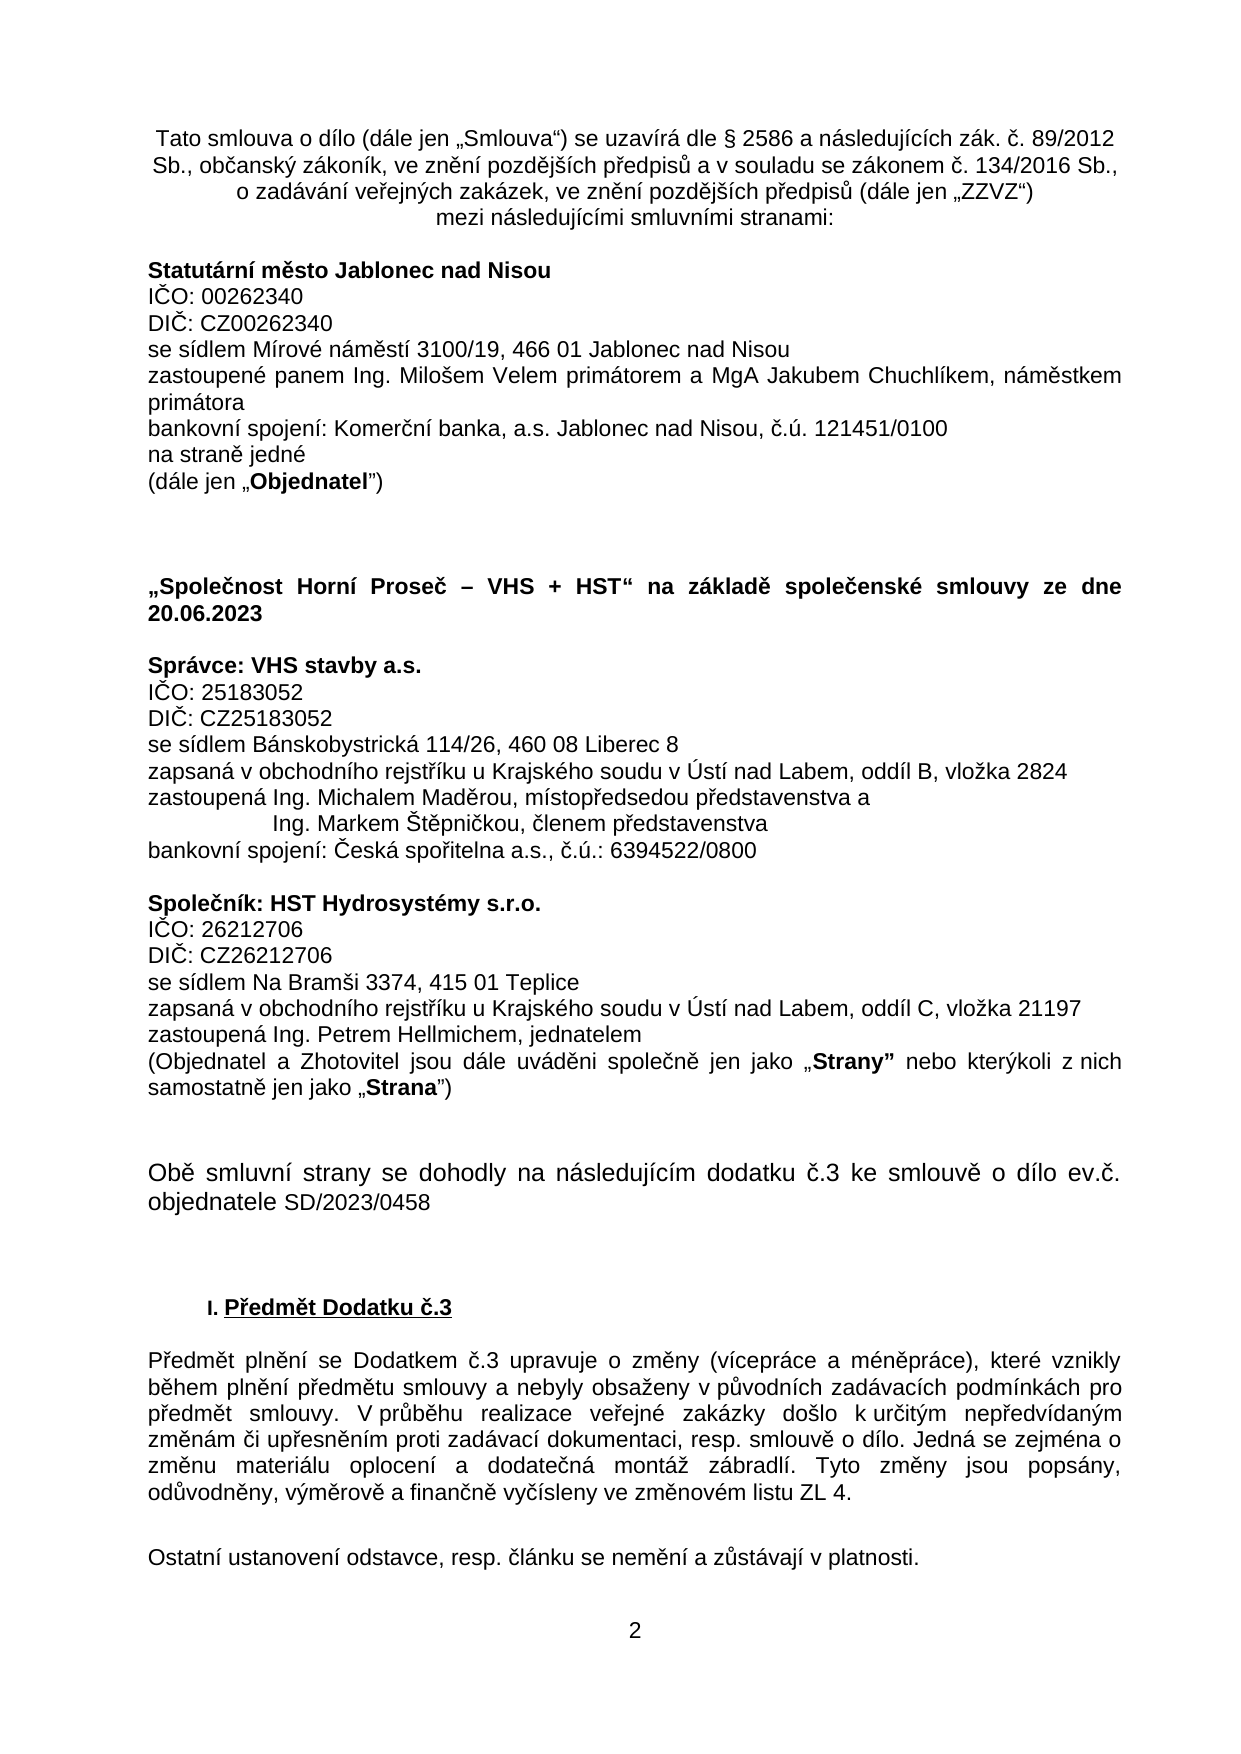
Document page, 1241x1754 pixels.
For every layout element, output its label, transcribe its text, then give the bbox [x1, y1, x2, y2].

text IČO: 25183052 [148, 679, 1122, 705]
list Předmět Dodatku č.3 [207, 1294, 1122, 1321]
text „Společnost Horní Proseč – VHS + HST“ na základě společenské smlouvy ze dne 20.06.2023 [148, 573, 1122, 626]
text IČO: 00262340 [148, 283, 1122, 310]
text zapsaná v obchodního rejstříku u Krajského soudu v Ústí nad Labem, oddíl C, vložka 21197 [148, 995, 1122, 1021]
text Ing. Markem Štěpničkou, členem představenstva [148, 810, 1122, 837]
text mezi následujícími smluvními stranami: [148, 204, 1122, 231]
text bankovní spojení: Komerční banka, a.s. Jablonec nad Nisou, č.ú. 121451/0100 [148, 415, 1122, 441]
text zapsaná v obchodního rejstříku u Krajského soudu v Ústí nad Labem, oddíl B, vložka 2824 [148, 758, 1122, 784]
text se sídlem Mírové náměstí 3100/19, 466 01 Jablonec nad Nisou [148, 336, 1122, 362]
text se sídlem Na Bramši 3374, 415 01 Teplice [148, 968, 1122, 995]
text DIČ: CZ25183052 [148, 705, 1122, 731]
text Předmět plnění se Dodatkem č.3 upravuje o změny (vícepráce a méněpráce), které vznikly během plnění předmětu smlouvy a nebyly obsaženy v původních zadávacích podmínkách pro předmět smlouvy. V průběhu realizace veřejné zakázky došlo k určitým nepředvídaným změnám či upřesněním proti zadávací dokumentaci, resp. smlouvě o dílo. Jedná se zejména o změnu materiálu oplocení a dodatečná montáž zábradlí. Tyto změny jsou popsány, odůvodněny, výměrově a finančně vyčísleny ve změnovém listu ZL 4. [148, 1347, 1122, 1505]
text DIČ: CZ00262340 [148, 310, 1122, 336]
text zastoupená Ing. Petrem Hellmichem, jednatelem [148, 1021, 1122, 1048]
text (dále jen „Objednatel”) [148, 468, 1122, 494]
text Společník: HST Hydrosystémy s.r.o. [148, 889, 1122, 916]
text zastoupené panem Ing. Milošem Velem primátorem a MgA Jakubem Chuchlíkem, náměstkem primátora [148, 362, 1122, 415]
text se sídlem Bánskobystrická 114/26, 460 08 Liberec 8 [148, 731, 1122, 758]
text na straně jedné [148, 441, 1122, 468]
text DIČ: CZ26212706 [148, 942, 1122, 968]
text bankovní spojení: Česká spořitelna a.s., č.ú.: 6394522/0800 [148, 837, 1122, 863]
text (Objednatel a Zhotovitel jsou dále uváděni společně jen jako „Strany” nebo kterýkoli z nich samostatně jen jako „Strana”) [148, 1048, 1122, 1100]
text zastoupená Ing. Michalem Maděrou, místopředsedou představenstva a [148, 784, 1122, 810]
subtitle Ostatní ustanovení odstavce, resp. článku se nemění a zůstávají v platnosti. [148, 1544, 1122, 1570]
text IČO: 26212706 [148, 916, 1122, 942]
text Statutární město Jablonec nad Nisou [148, 257, 1122, 283]
text Obě smluvní strany se dohodly na následujícím dodatku č.3 ke smlouvě o dílo ev.č. objednatele SD/2023/0458 [148, 1158, 1122, 1215]
text Tato smlouva o dílo (dále jen „Smlouva“) se uzavírá dle § následujících zák. č. 89/2012 Sb., občanský zákoník, ve znění pozdějších předpisů a v souladu se zákonem č. 134/2016 Sb., o zadávání veřejných zakázek, ve znění pozdějších předpisů (dále jen „ZZVZ“) [148, 125, 1122, 204]
text Správce: VHS stavby a.s. [148, 652, 1122, 679]
